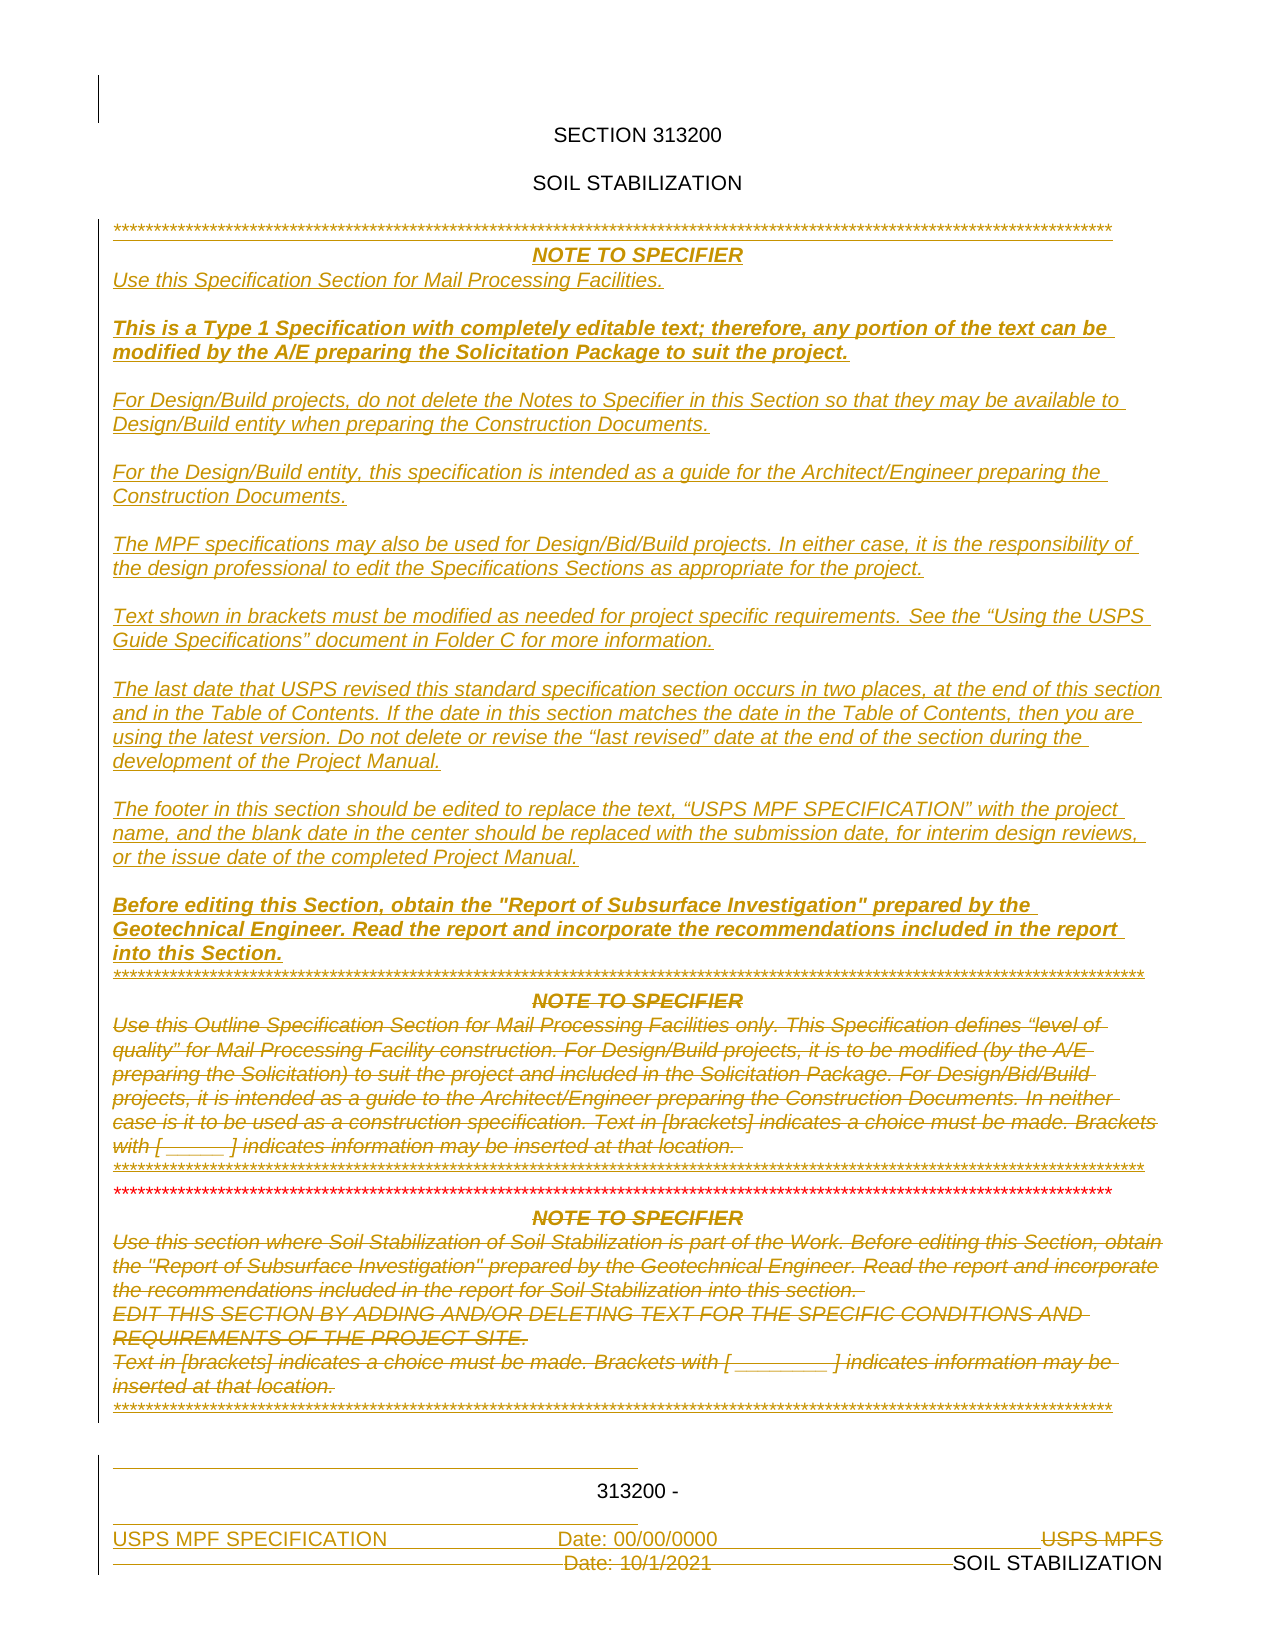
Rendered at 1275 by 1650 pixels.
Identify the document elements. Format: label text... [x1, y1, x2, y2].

text ***************************************************************************************************************************** [112, 1182, 1162, 1206]
text SOIL STABILIZATION [112, 171, 1162, 195]
text SECTION 313200 [112, 123, 1162, 147]
